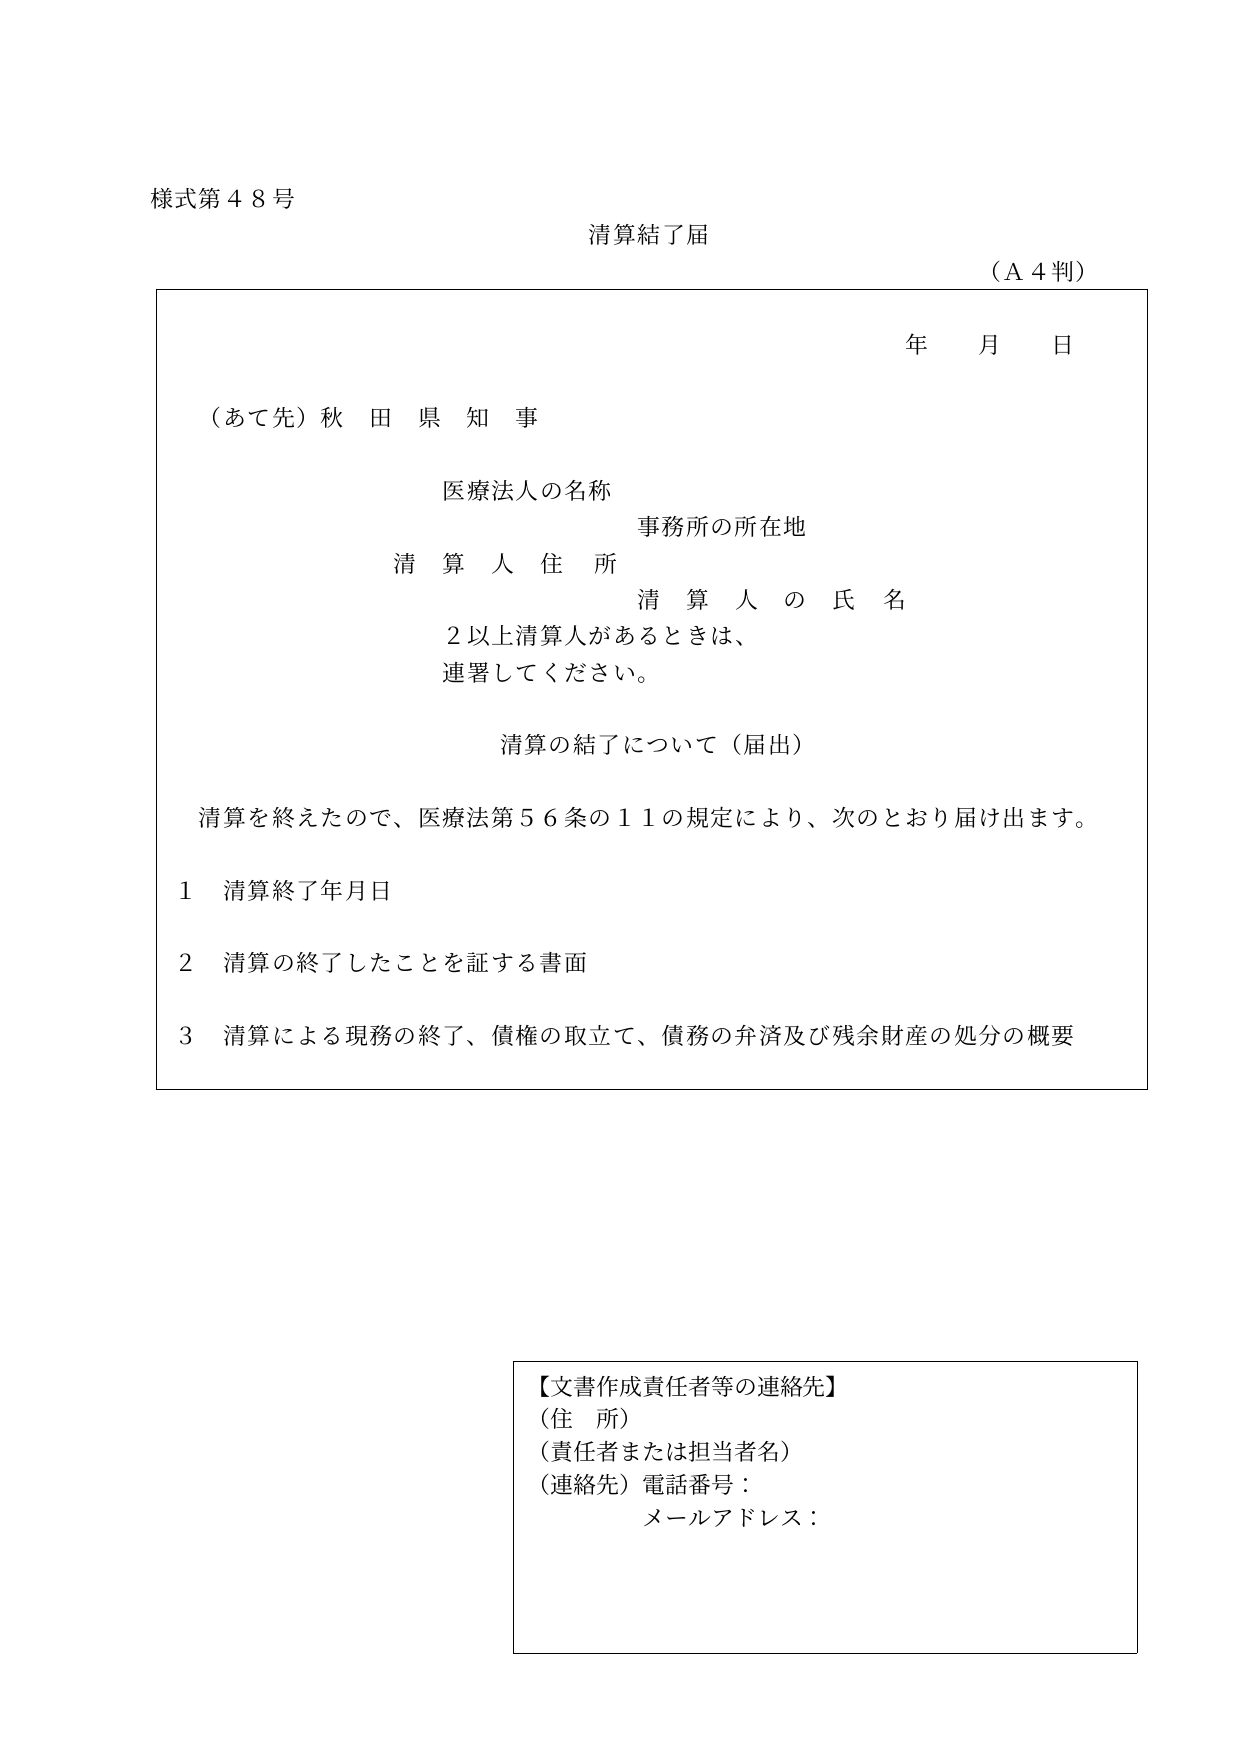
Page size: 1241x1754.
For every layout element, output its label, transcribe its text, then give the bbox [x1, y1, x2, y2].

text （Ａ４判） [150, 252, 1149, 288]
text 様式第４８号 [150, 179, 1149, 216]
table_header 年 月 日 （あて先）秋 田 県 知 事 医療法人の名称 事務所の所在地 清算人住所 清算人の氏名 ２以上清算人があるときは、 連署してください。 清算の結了について（届出） 清算を終えたので、医療法第５６条の１１の規定により、次のとおり届け出ます。 １ 清算終了年月日 ２ 清算の終了したことを証する書面 ３ 清算による現務の終了、債権の取立て、債務の弁済及び残余財産の処分の概要 [157, 290, 1147, 1089]
text 清算結了届 [150, 216, 1149, 252]
